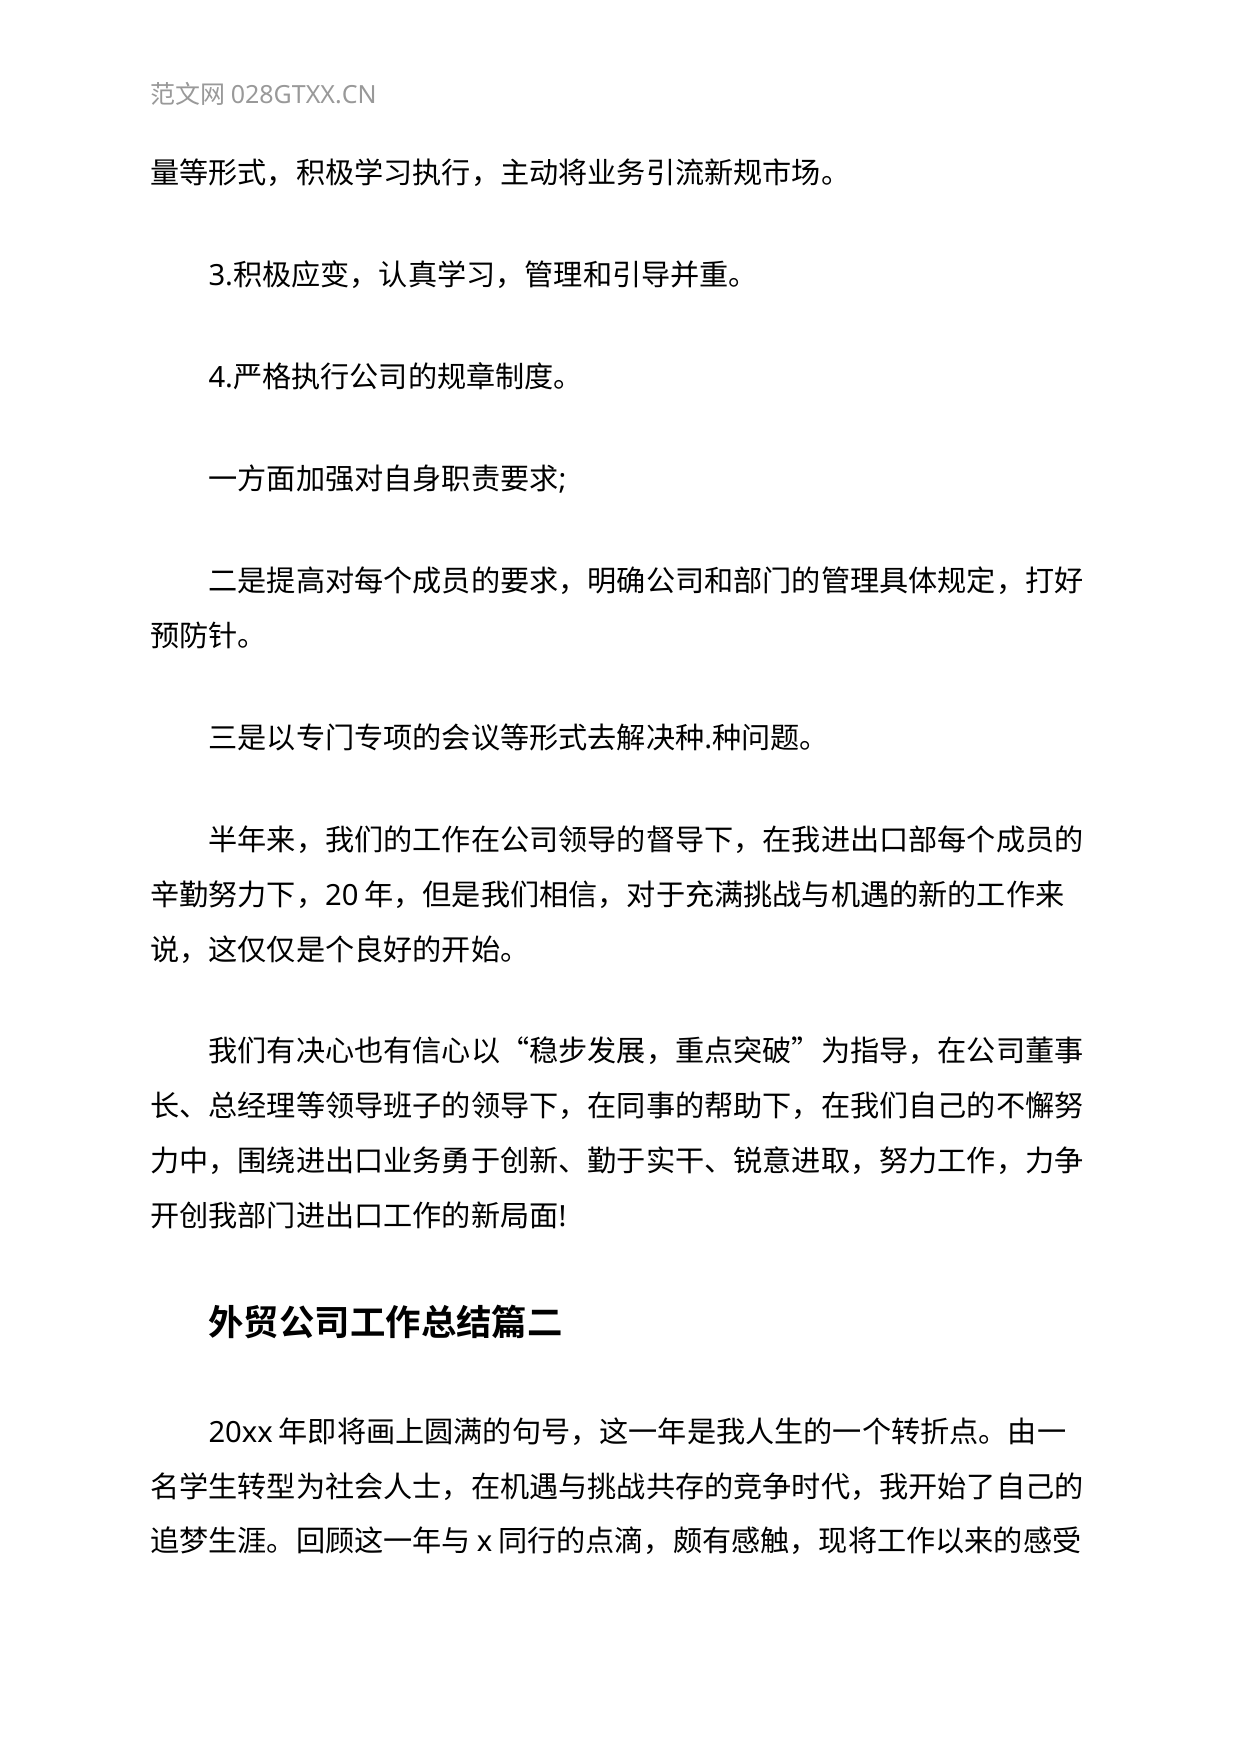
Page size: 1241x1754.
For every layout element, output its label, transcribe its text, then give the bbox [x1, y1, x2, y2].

text 我们有决心也有信心以“稳步发展，重点突破”为指导，在公司董事长、总经理等领导班子的领导下，在同事的帮助下，在我们自己的不懈努力中，围绕进出口业务勇于创新、勤于实干、锐意进取，努力工作，力争开创我部门进出口工作的新局面! [150, 1028, 1090, 1235]
text 外贸公司工作总结篇二 [150, 1295, 1090, 1346]
text 二是提高对每个成员的要求，明确公司和部门的管理具体规定，打好预防针。 [150, 558, 1090, 655]
text 4.严格执行公司的规章制度。 [150, 354, 1090, 396]
text 三是以专门专项的会议等形式去解决种.种问题。 [150, 714, 1090, 757]
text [150, 150, 1090, 192]
text 半年来，我们的工作在公司领导的督导下，在我进出口部每个成员的辛勤努力下，20年，但是我们相信，对于充满挑战与机遇的新的工作来说，这仅仅是个良好的开始。 [150, 816, 1090, 968]
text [150, 1408, 1090, 1560]
text 3.积极应变，认真学习，管理和引导并重。 [150, 252, 1090, 294]
text 一方面加强对自身职责要求; [150, 456, 1090, 498]
